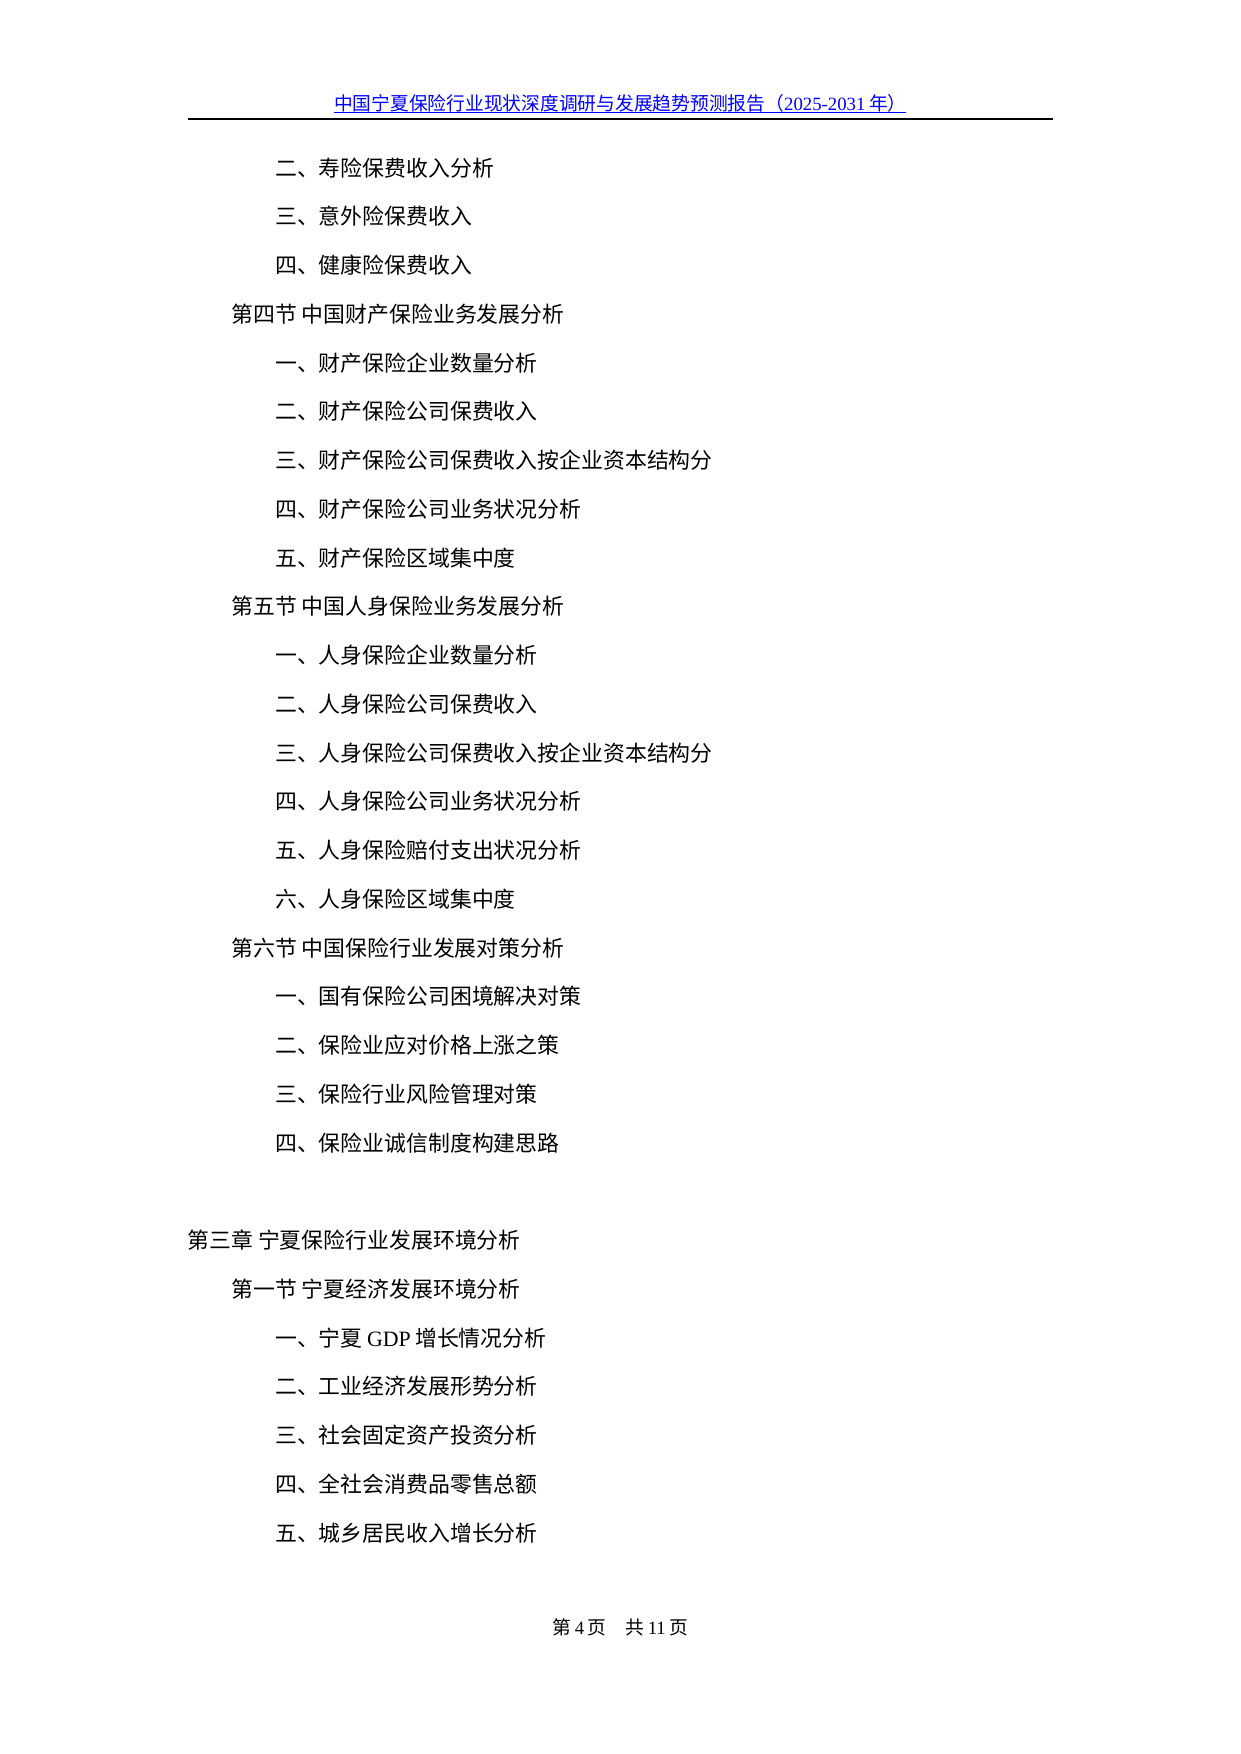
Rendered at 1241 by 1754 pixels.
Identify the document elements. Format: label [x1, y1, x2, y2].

text [187, 150, 1053, 1548]
